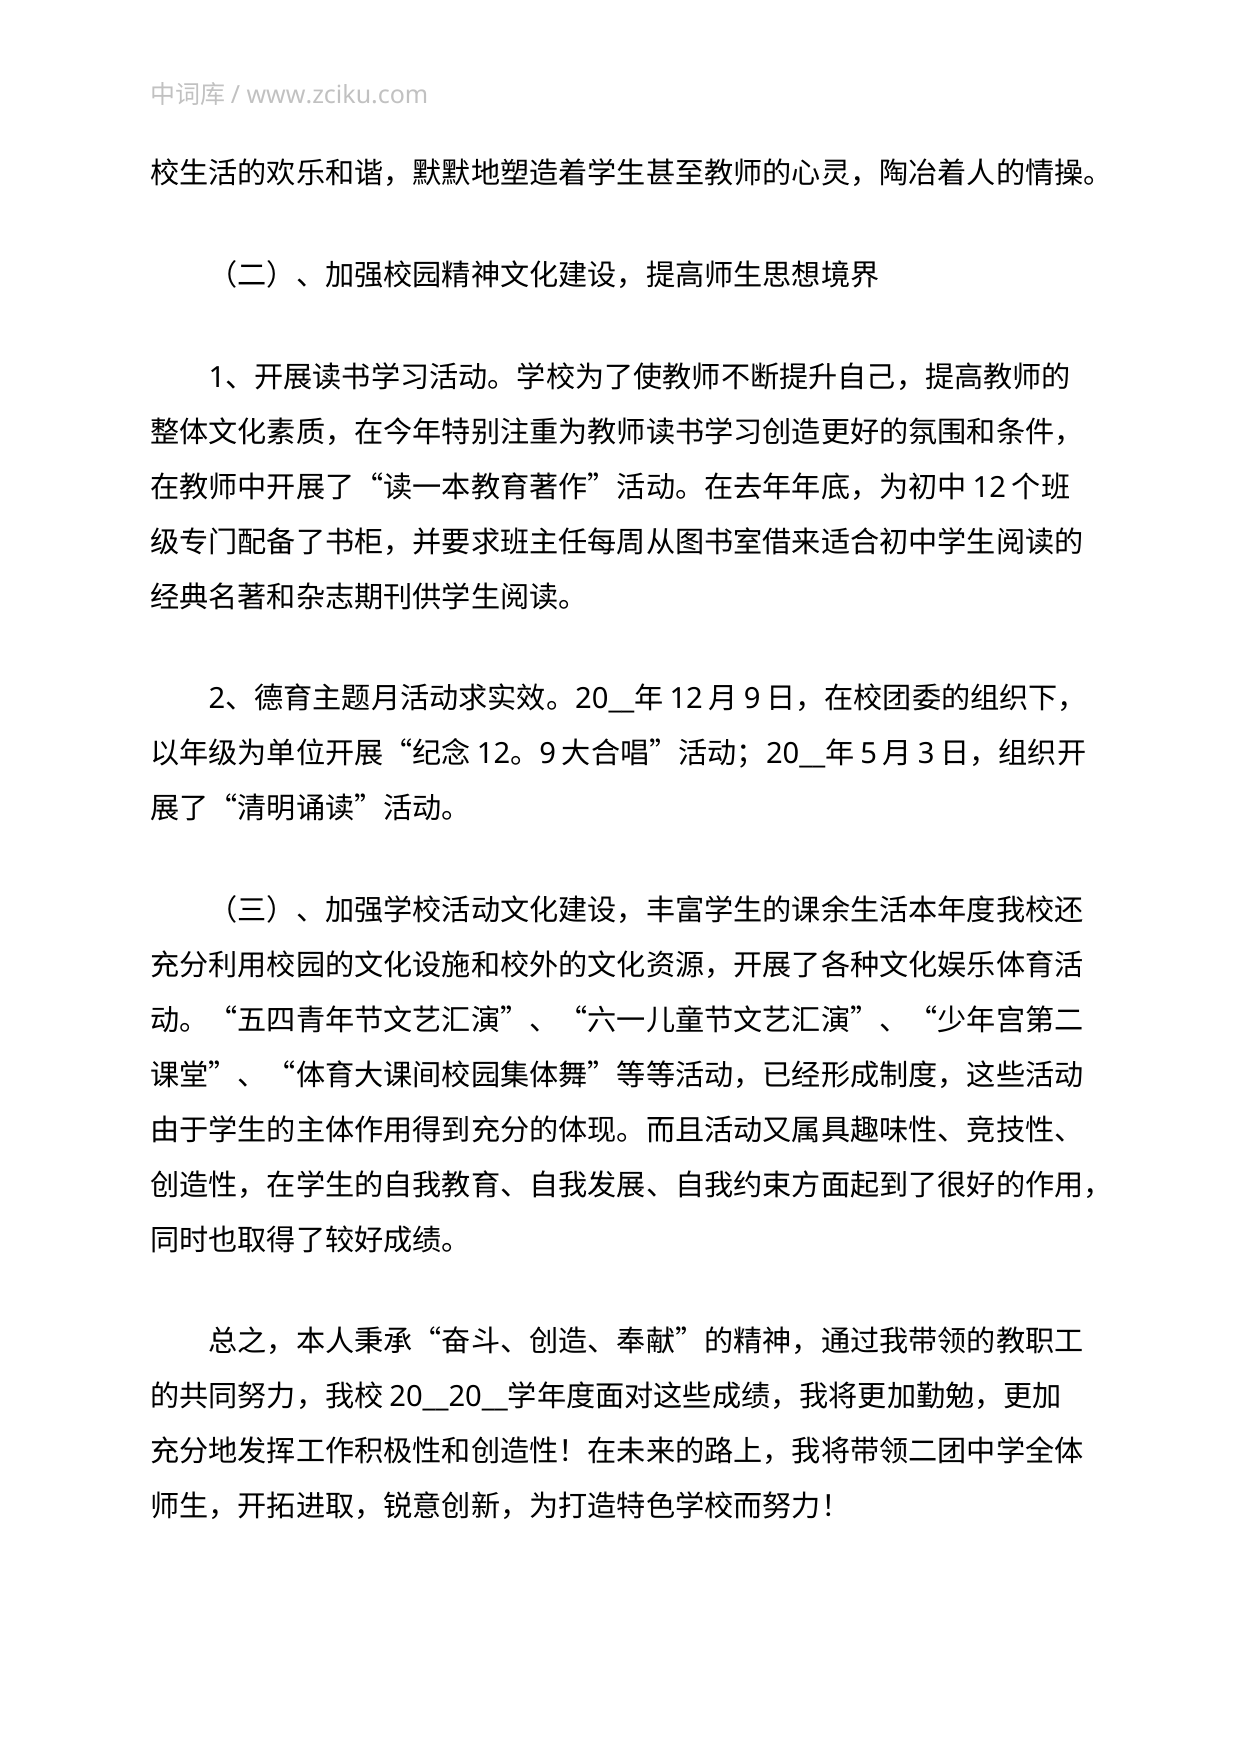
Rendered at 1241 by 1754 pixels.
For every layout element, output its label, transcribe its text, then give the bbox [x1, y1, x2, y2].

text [150, 150, 1090, 192]
text 2、德育主题月活动求实效。20__年12月9日，在校团委的组织下，以年级为单位开展“纪念12。9大合唱”活动；20__年5月3日，组织开展了“清明诵读”活动。 [150, 675, 1090, 827]
text 1、开展读书学习活动。学校为了使教师不断提升自己，提高教师的整体文化素质，在今年特别注重为教师读书学习创造更好的氛围和条件，在教师中开展了“读一本教育著作”活动。在去年年底，为初中12个班级专门配备了书柜，并要求班主任每周从图书室借来适合初中学生阅读的经典名著和杂志期刊供学生阅读。 [150, 353, 1090, 616]
text （三）、加强学校活动文化建设，丰富学生的课余生活本年度我校还充分利用校园的文化设施和校外的文化资源，开展了各种文化娱乐体育活动。“五四青年节文艺汇演”、“六一儿童节文艺汇演”、“少年宫第二课堂”、“体育大课间校园集体舞”等等活动，已经形成制度，这些活动由于学生的主体作用得到充分的体现。而且活动又属具趣味性、竞技性、创造性，在学生的自我教育、自我发展、自我约束方面起到了很好的作用，同时也取得了较好成绩。 [150, 887, 1090, 1258]
text （二）、加强校园精神文化建设，提高师生思想境界 [150, 252, 1090, 294]
text 总之，本人秉承“奋斗、创造、奉献”的精神，通过我带领的教职工的共同努力，我校20__20__学年度面对这些成绩，我将更加勤勉，更加充分地发挥工作积极性和创造性！在未来的路上，我将带领二团中学全体师生，开拓进取，锐意创新，为打造特色学校而努力！ [150, 1318, 1090, 1525]
